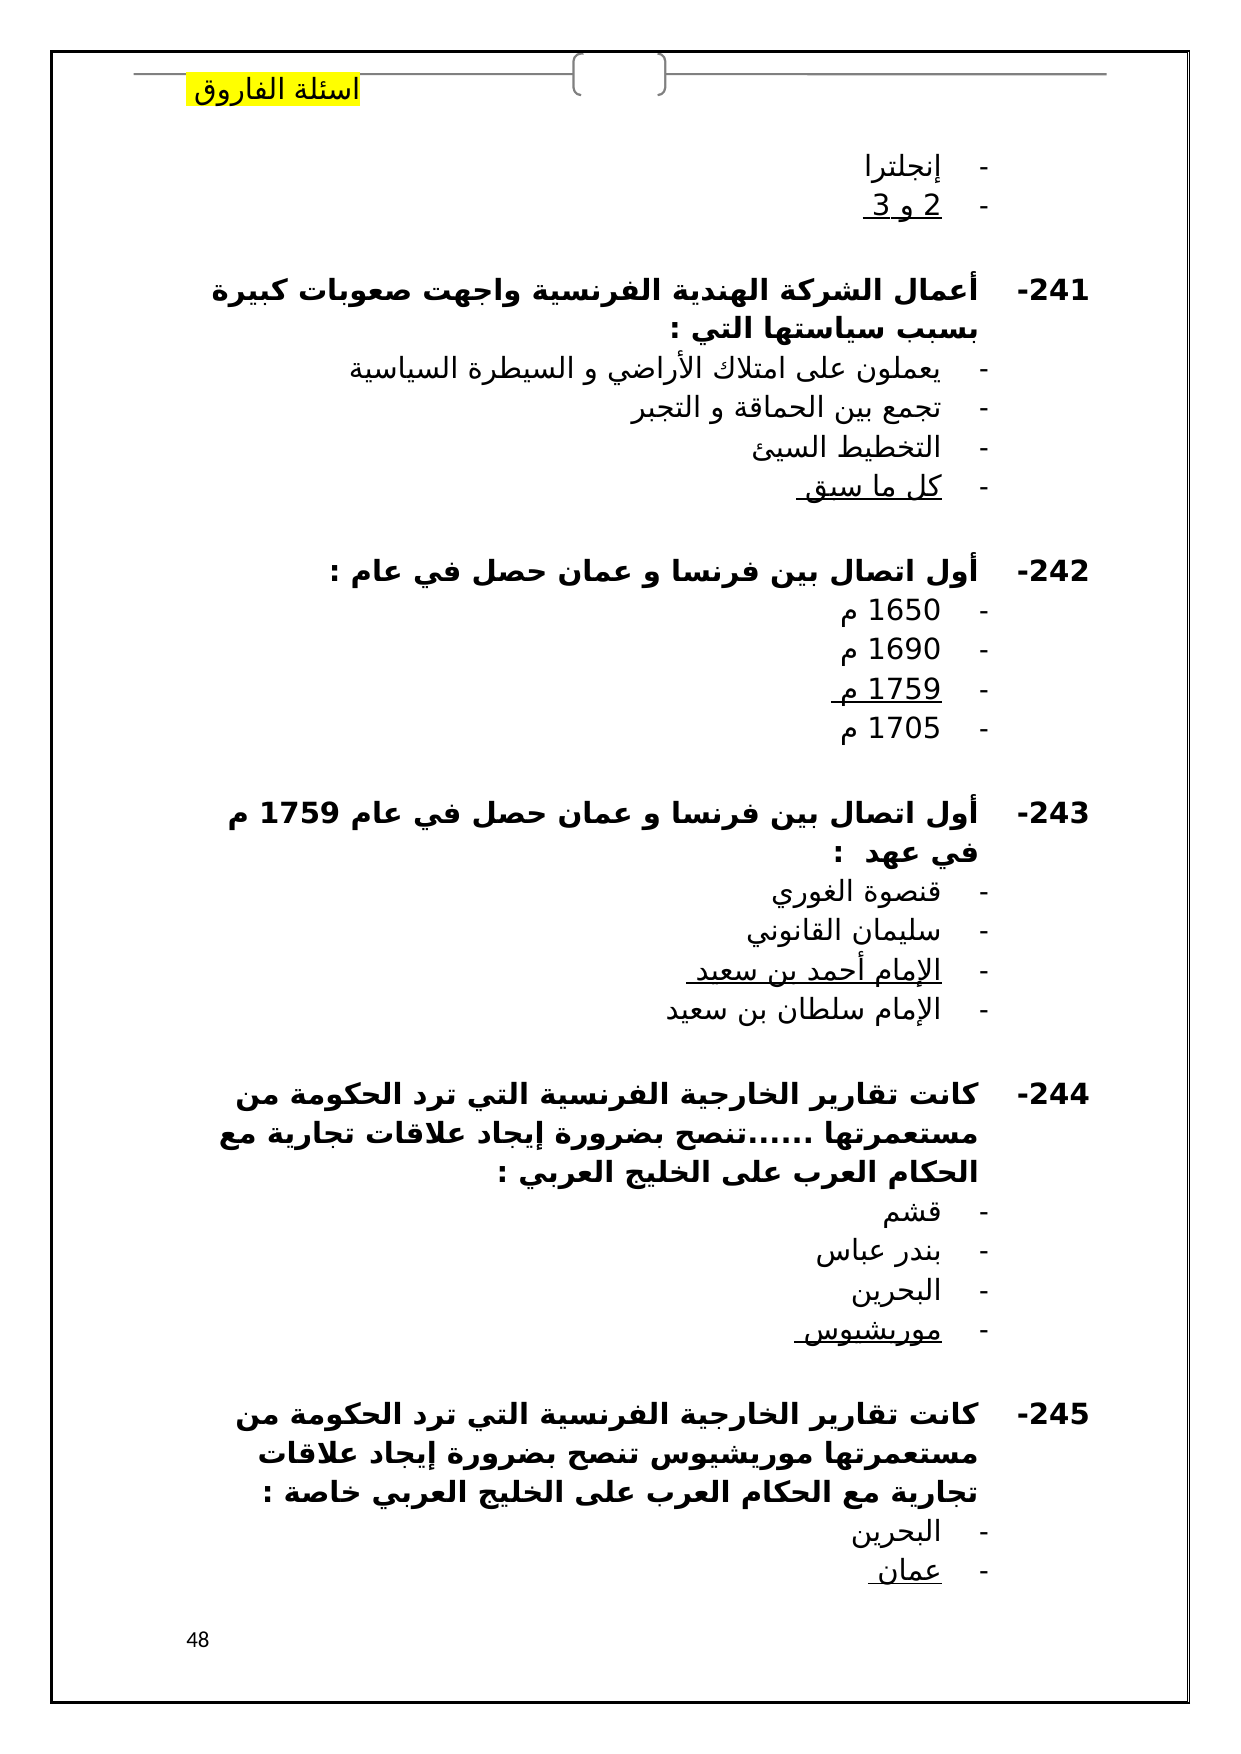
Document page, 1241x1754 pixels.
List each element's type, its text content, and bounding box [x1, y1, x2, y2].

list قشم [186, 1194, 979, 1228]
list قنصوة الغوري [186, 874, 979, 908]
list أعمال الشركة الهندية الفرنسية واجهت صعوبات كبيرة بسبب سياستها التي : [186, 273, 1017, 346]
list أول اتصال بين فرنسا و عمان حصل في عام : [186, 554, 1017, 588]
list أول اتصال بين فرنسا و عمان حصل في عام 1759 م في عهد : [186, 796, 1017, 869]
list الإمام سلطان بن سعيد [186, 992, 979, 1026]
list البحرين [186, 1514, 979, 1548]
list 2 و 3 [186, 188, 979, 222]
list التخطيط السيئ [186, 429, 979, 464]
list سليمان القانوني [186, 913, 979, 948]
list عمان [186, 1553, 979, 1588]
list كانت تقارير الخارجية الفرنسية التي ترد الحكومة من مستعمرتها ......تنصح بضرورة إيجاد علاقات تجارية مع الحكام العرب على الخليج العربي : [186, 1077, 1017, 1189]
list يعملون على امتلاك الأراضي و السيطرة السياسية [186, 351, 979, 385]
list بندر عباس [186, 1233, 979, 1268]
list كل ما سبق [186, 469, 979, 503]
list 1759 م [186, 672, 979, 706]
list تجمع بين الحماقة و التجبر [186, 390, 979, 424]
list 1690 م [186, 632, 979, 667]
list 1705 م [186, 711, 979, 745]
list الإمام أحمد بن سعيد [186, 953, 979, 987]
list 1650 م [186, 593, 979, 627]
list البحرين [186, 1273, 979, 1307]
list كانت تقارير الخارجية الفرنسية التي ترد الحكومة من مستعمرتها موريشيوس تنصح بضرورة إيجاد علاقات تجارية مع الحكام العرب على الخليج العربي خاصة : [186, 1397, 1017, 1509]
list إنجلترا [186, 148, 979, 183]
list موريشيوس [186, 1312, 979, 1346]
